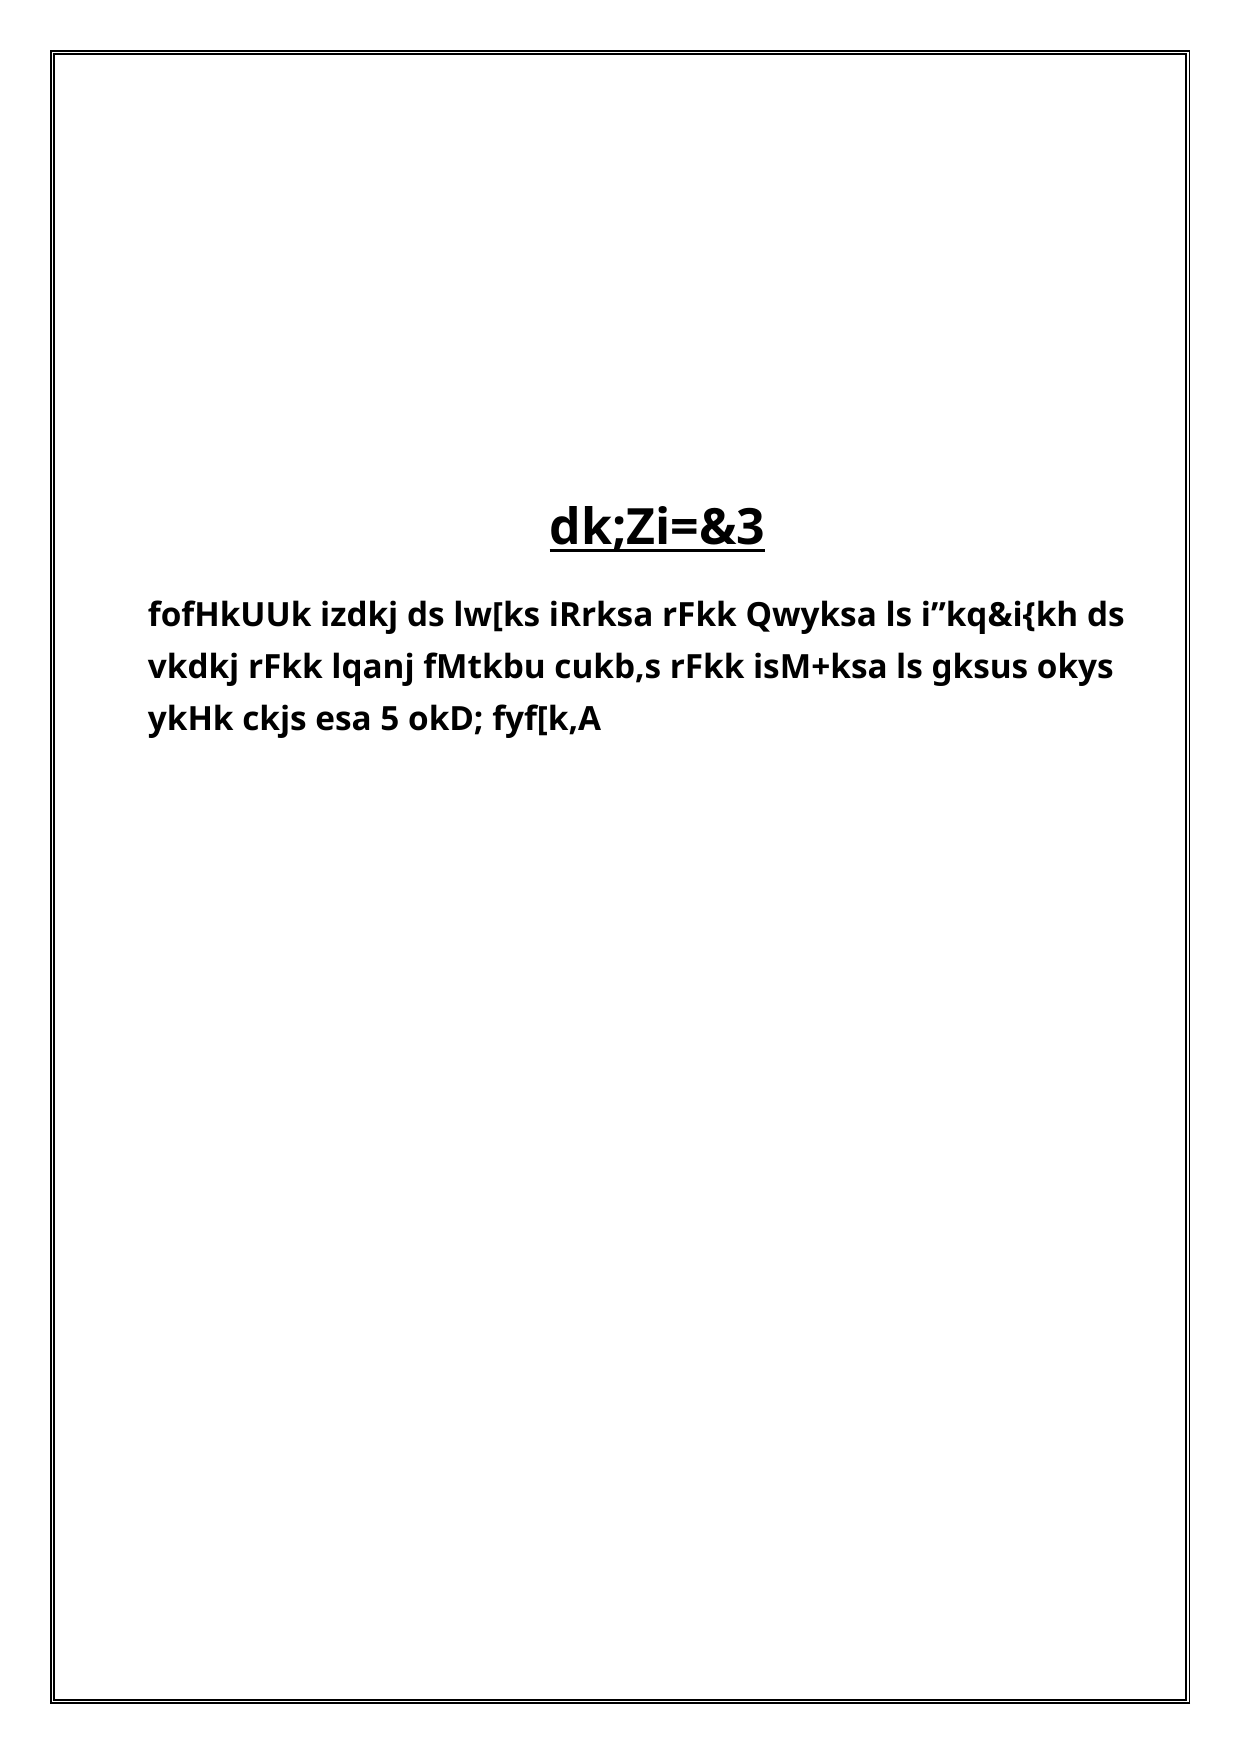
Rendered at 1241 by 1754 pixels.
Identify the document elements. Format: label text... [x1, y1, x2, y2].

text fofHkUUk izdkj ds lw[ks iRrksa rFkk Qwyksa ls i”kq&i{kh ds vkdkj rFkk lqanj fMtkbu cukb,s rFkk isM+ksa ls gksus okys ykHk ckjs esa 5 okD; fyf[k,A [148, 590, 1167, 740]
text dk;Zi=&3 [148, 491, 1167, 559]
